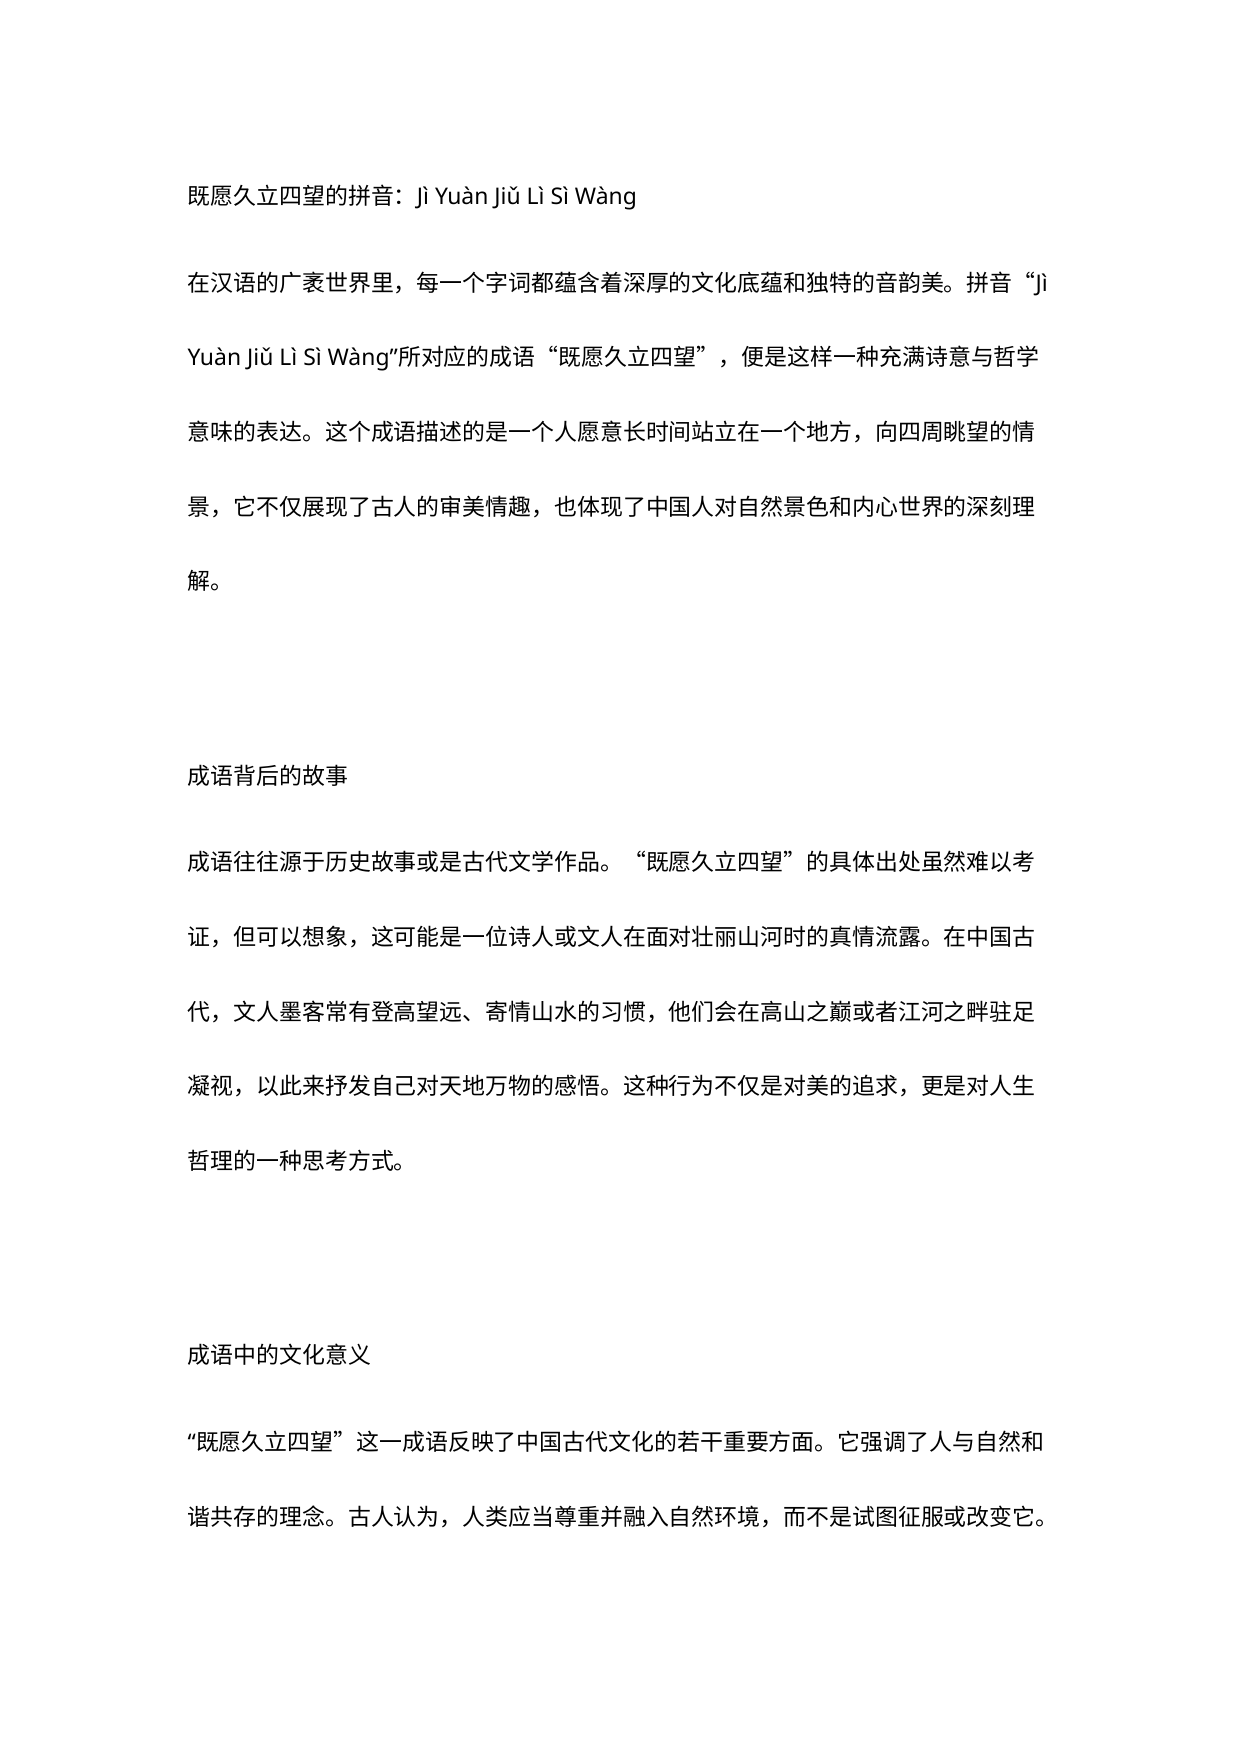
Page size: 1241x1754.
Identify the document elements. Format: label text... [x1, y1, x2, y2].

text 既愿久立四望的拼音：Jì Yuàn Jiǔ Lì Sì Wàng [187, 162, 1053, 227]
text 成语中的文化意义 [187, 1321, 1053, 1386]
text 成语背后的故事 [187, 742, 1053, 807]
text 成语往往源于历史故事或是古代文学作品。“既愿久立四望”的具体出处虽然难以考证，但可以想象，这可能是一位诗人或文人在面对壮丽山河时的真情流露。在中国古代，文人墨客常有登高望远、寄情山水的习惯，他们会在高山之巅或者江河之畔驻足凝视，以此来抒发自己对天地万物的感悟。这种行为不仅是对美的追求，更是对人生哲理的一种思考方式。 [187, 828, 1053, 1192]
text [187, 1408, 1053, 1547]
text 在汉语的广袤世界里，每一个字词都蕴含着深厚的文化底蕴和独特的音韵美。拼音“Jì Yuàn Jiǔ Lì Sì Wàng”所对应的成语“既愿久立四望”，便是这样一种充满诗意与哲学意味的表达。这个成语描述的是一个人愿意长时间站立在一个地方，向四周眺望的情景，它不仅展现了古人的审美情趣，也体现了中国人对自然景色和内心世界的深刻理解。 [187, 249, 1053, 612]
